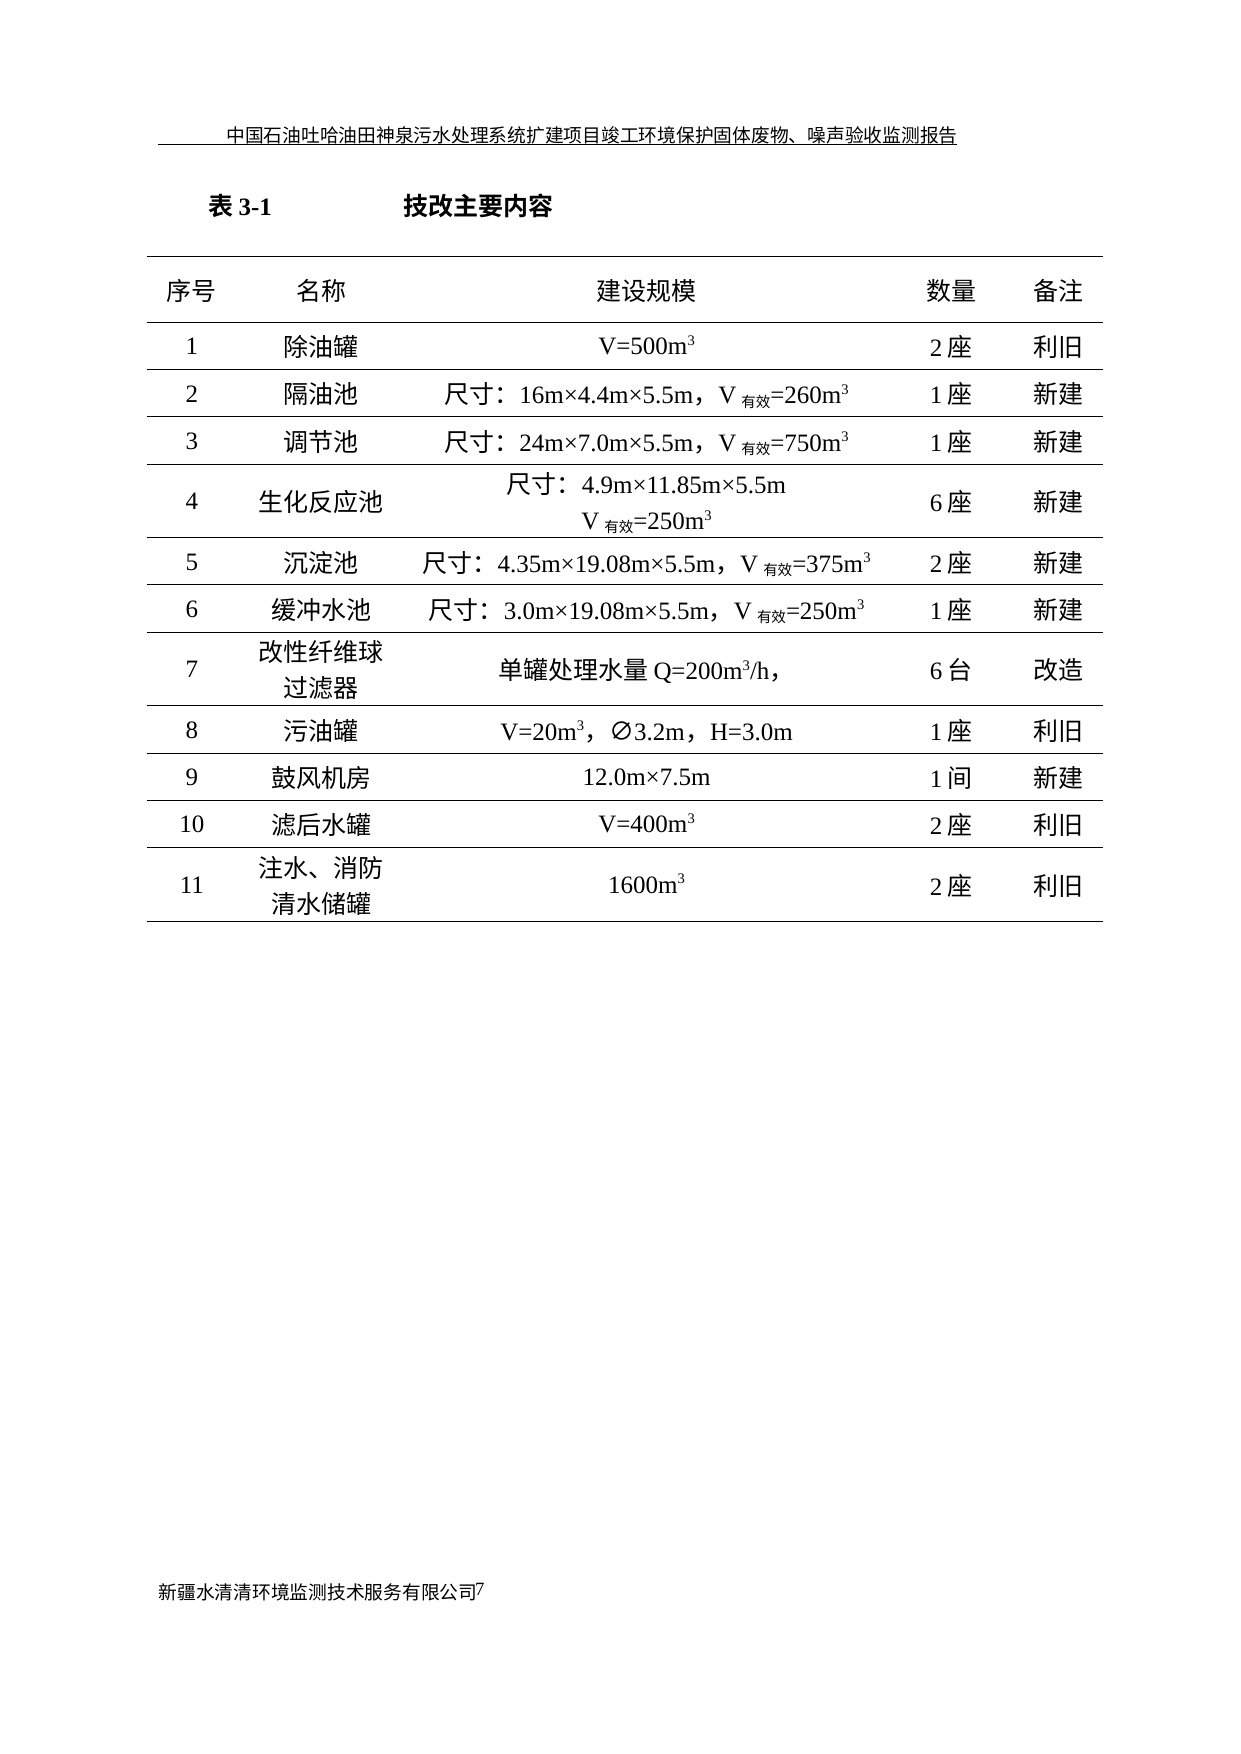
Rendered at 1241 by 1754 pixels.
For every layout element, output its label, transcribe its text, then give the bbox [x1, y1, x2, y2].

table_cell 3 [147, 417, 236, 463]
table_cell 鼓风机房 [236, 754, 406, 800]
table_cell 5 [147, 538, 236, 584]
table_cell 沉淀池 [236, 538, 406, 584]
table_cell 利旧 [1015, 706, 1103, 752]
table_cell 2 [147, 370, 236, 416]
table_cell 2座 [887, 323, 1014, 369]
table_cell 2座 [887, 538, 1014, 584]
table_cell 1600m3 [406, 848, 887, 921]
table_cell 1座 [887, 370, 1014, 416]
table_cell 1座 [887, 585, 1014, 632]
table_cell 滤后水罐 [236, 801, 406, 847]
table_cell 6 [147, 585, 236, 632]
table_cell 利旧 [1015, 801, 1103, 847]
table_cell 11 [147, 848, 236, 921]
table_cell 除油罐 [236, 323, 406, 369]
table_cell 1座 [887, 706, 1014, 752]
table_cell 新建 [1015, 585, 1103, 632]
table_header 备注 [1015, 257, 1103, 322]
table_cell 10 [147, 801, 236, 847]
table_cell V=20m3，∅3.2m，H=3.0m [406, 706, 887, 752]
table_cell 尺寸：4.9m×11.85m×5.5m V有效=250m3 [406, 465, 887, 537]
table_cell V=400m3 [406, 801, 887, 847]
table_cell 尺寸：4.35m×19.08m×5.5m，V有效=375m3 [406, 538, 887, 584]
table_cell 7 [147, 633, 236, 705]
table_cell 6台 [887, 633, 1014, 705]
table_cell 2座 [887, 801, 1014, 847]
text 表3-1 技改主要内容 [158, 172, 1092, 237]
table_cell 改性纤维球过滤器 [236, 633, 406, 705]
table_cell 新建 [1015, 465, 1103, 537]
table_cell 调节池 [236, 417, 406, 463]
table_cell 尺寸：16m×4.4m×5.5m，V有效=260m3 [406, 370, 887, 416]
table_cell 单罐处理水量Q=200m3/h， [406, 633, 887, 705]
table_cell 新建 [1015, 370, 1103, 416]
table_cell 12.0m×7.5m [406, 754, 887, 800]
table_cell 污油罐 [236, 706, 406, 752]
table_cell 1座 [887, 417, 1014, 463]
table_cell 8 [147, 706, 236, 752]
table_cell 9 [147, 754, 236, 800]
table_cell 新建 [1015, 417, 1103, 463]
table_cell 改造 [1015, 633, 1103, 705]
table_header 数量 [887, 257, 1014, 322]
table_cell 4 [147, 465, 236, 537]
table_cell 利旧 [1015, 848, 1103, 921]
table_cell 新建 [1015, 538, 1103, 584]
table_cell 2座 [887, 848, 1014, 921]
table_cell V=500m3 [406, 323, 887, 369]
table_cell 尺寸：24m×7.0m×5.5m，V有效=750m3 [406, 417, 887, 463]
table_cell 1间 [887, 754, 1014, 800]
table_cell 1 [147, 323, 236, 369]
table_header 名称 [236, 257, 406, 322]
table_cell 新建 [1015, 754, 1103, 800]
table_cell 生化反应池 [236, 465, 406, 537]
table_header 建设规模 [406, 257, 887, 322]
table_cell 6座 [887, 465, 1014, 537]
table_cell 缓冲水池 [236, 585, 406, 632]
table_header 序号 [147, 257, 236, 322]
table_cell 尺寸：3.0m×19.08m×5.5m，V有效=250m3 [406, 585, 887, 632]
table_cell 注水、消防清水储罐 [236, 848, 406, 921]
table_cell 隔油池 [236, 370, 406, 416]
table_cell 利旧 [1015, 323, 1103, 369]
